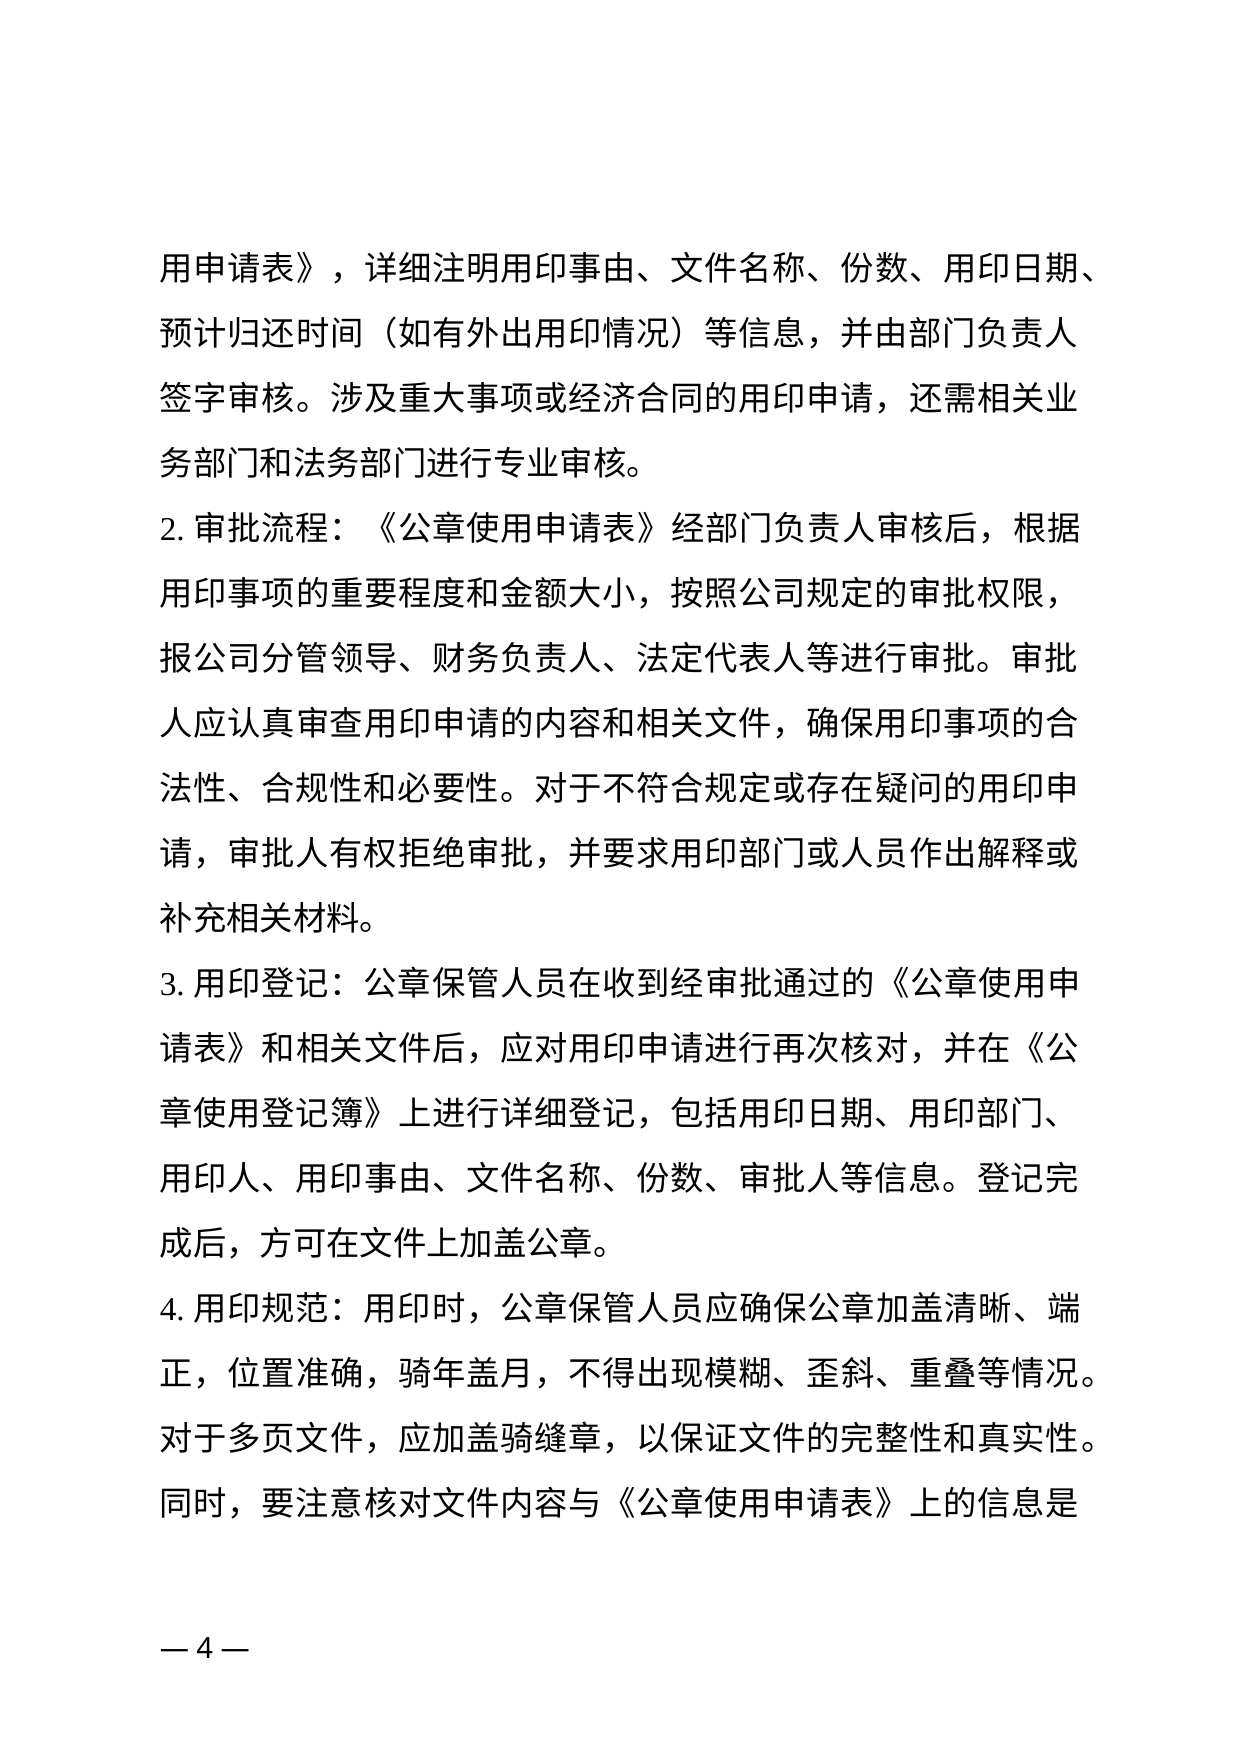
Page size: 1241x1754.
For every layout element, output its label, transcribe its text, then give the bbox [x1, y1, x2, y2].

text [159, 233, 1081, 493]
text 3. 用印登记：公章保管人员在收到经审批通过的《公章使用申请表》和相关文件后，应对用印申请进行再次核对，并在《公章使用登记簿》上进行详细登记，包括用印日期、用印部门、用印人、用印事由、文件名称、份数、审批人等信息。登记完成后，方可在文件上加盖公章。 [159, 948, 1081, 1273]
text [159, 1273, 1081, 1533]
text 2. 审批流程：《公章使用申请表》经部门负责人审核后，根据用印事项的重要程度和金额大小，按照公司规定的审批权限，报公司分管领导、财务负责人、法定代表人等进行审批。审批人应认真审查用印申请的内容和相关文件，确保用印事项的合法性、合规性和必要性。对于不符合规定或存在疑问的用印申请，审批人有权拒绝审批，并要求用印部门或人员作出解释或补充相关材料。 [159, 493, 1081, 948]
